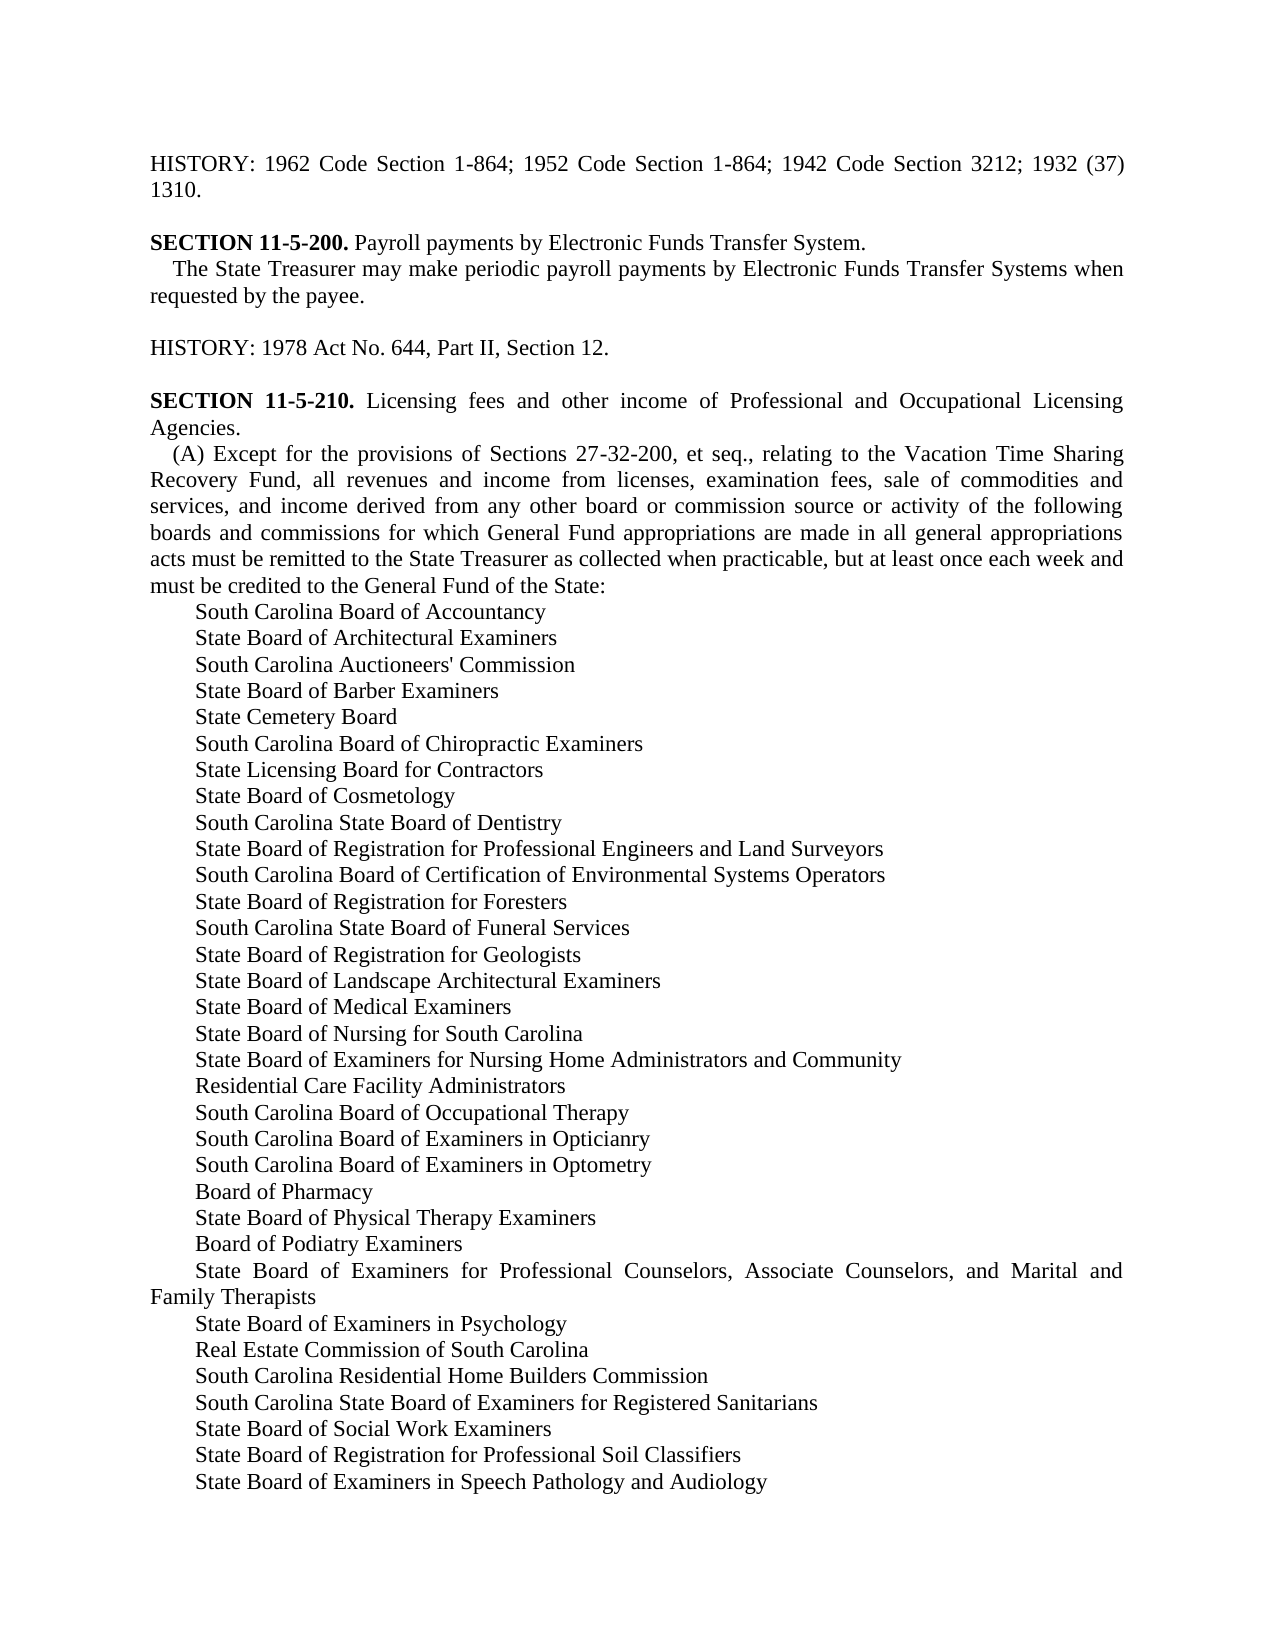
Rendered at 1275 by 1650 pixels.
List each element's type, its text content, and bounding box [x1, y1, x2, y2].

text South Carolina Board of Examiners in Opticianry [150, 1125, 1125, 1151]
text South Carolina Board of Examiners in Optometry [150, 1151, 1125, 1178]
text State Board of Landscape Architectural Examiners [150, 967, 1125, 993]
text HISTORY: 1978 Act No. 644, Part II, Section 12. [150, 334, 1125, 361]
text State Board of Registration for Professional Soil Classifiers [150, 1441, 1125, 1468]
text State Board of Examiners in Speech Pathology and Audiology [150, 1468, 1125, 1494]
text South Carolina Board of Certification of Environmental Systems Operators [150, 862, 1125, 888]
text Residential Care Facility Administrators [150, 1072, 1125, 1099]
text South Carolina State Board of Funeral Services [150, 914, 1125, 941]
text SECTION 11-5-210. Licensing fees and other income of Professional and Occupational Licensing Agencies. [150, 387, 1125, 440]
text Board of Podiatry Examiners [150, 1231, 1125, 1257]
text South Carolina Residential Home Builders Commission [150, 1362, 1125, 1389]
text State Board of Examiners for Professional Counselors, Associate Counselors, and Marital and Family Therapists [150, 1257, 1125, 1309]
text South Carolina Board of Occupational Therapy [150, 1099, 1125, 1125]
text South Carolina State Board of Examiners for Registered Sanitarians [150, 1389, 1125, 1415]
text South Carolina Board of Chiropractic Examiners [150, 730, 1125, 756]
text State Board of Architectural Examiners [150, 624, 1125, 651]
text State Board of Cosmetology [150, 782, 1125, 809]
text State Board of Registration for Professional Engineers and Land Surveyors [150, 835, 1125, 862]
text State Board of Physical Therapy Examiners [150, 1204, 1125, 1231]
text SECTION 11-5-200. Payroll payments by Electronic Funds Transfer System. [150, 229, 1125, 255]
text South Carolina Auctioneers' Commission [150, 651, 1125, 677]
text (A) Except for the provisions of Sections 27-32-200, et seq., relating to the Vacation Time Sharing Recovery Fund, all revenues and income from licenses, examination fees, sale of commodities and services, and income derived from any other board or commission source or activity of the following boards and commissions for which General Fund appropriations are made in all general appropriations acts must be remitted to the State Treasurer as collected when practicable, but at least once each week and must be credited to the General Fund of the State: [150, 440, 1125, 598]
text South Carolina Board of Accountancy [150, 598, 1125, 624]
text State Board of Medical Examiners [150, 993, 1125, 1020]
text Board of Pharmacy [150, 1178, 1125, 1204]
text State Cemetery Board [150, 703, 1125, 730]
text Real Estate Commission of South Carolina [150, 1336, 1125, 1362]
text State Board of Barber Examiners [150, 677, 1125, 703]
text The State Treasurer may make periodic payroll payments by Electronic Funds Transfer Systems when requested by the payee. [150, 255, 1125, 308]
text State Board of Registration for Foresters [150, 888, 1125, 914]
text State Board of Examiners in Psychology [150, 1309, 1125, 1336]
text South Carolina State Board of Dentistry [150, 809, 1125, 835]
text State Board of Examiners for Nursing Home Administrators and Community [150, 1046, 1125, 1072]
text HISTORY: 1962 Code Section 1-864; 1952 Code Section 1-864; 1942 Code Section 3212; 1932 (37) 1310. [150, 150, 1125, 203]
text State Board of Registration for Geologists [150, 941, 1125, 967]
text State Board of Nursing for South Carolina [150, 1020, 1125, 1046]
text State Licensing Board for Contractors [150, 756, 1125, 782]
text State Board of Social Work Examiners [150, 1415, 1125, 1441]
